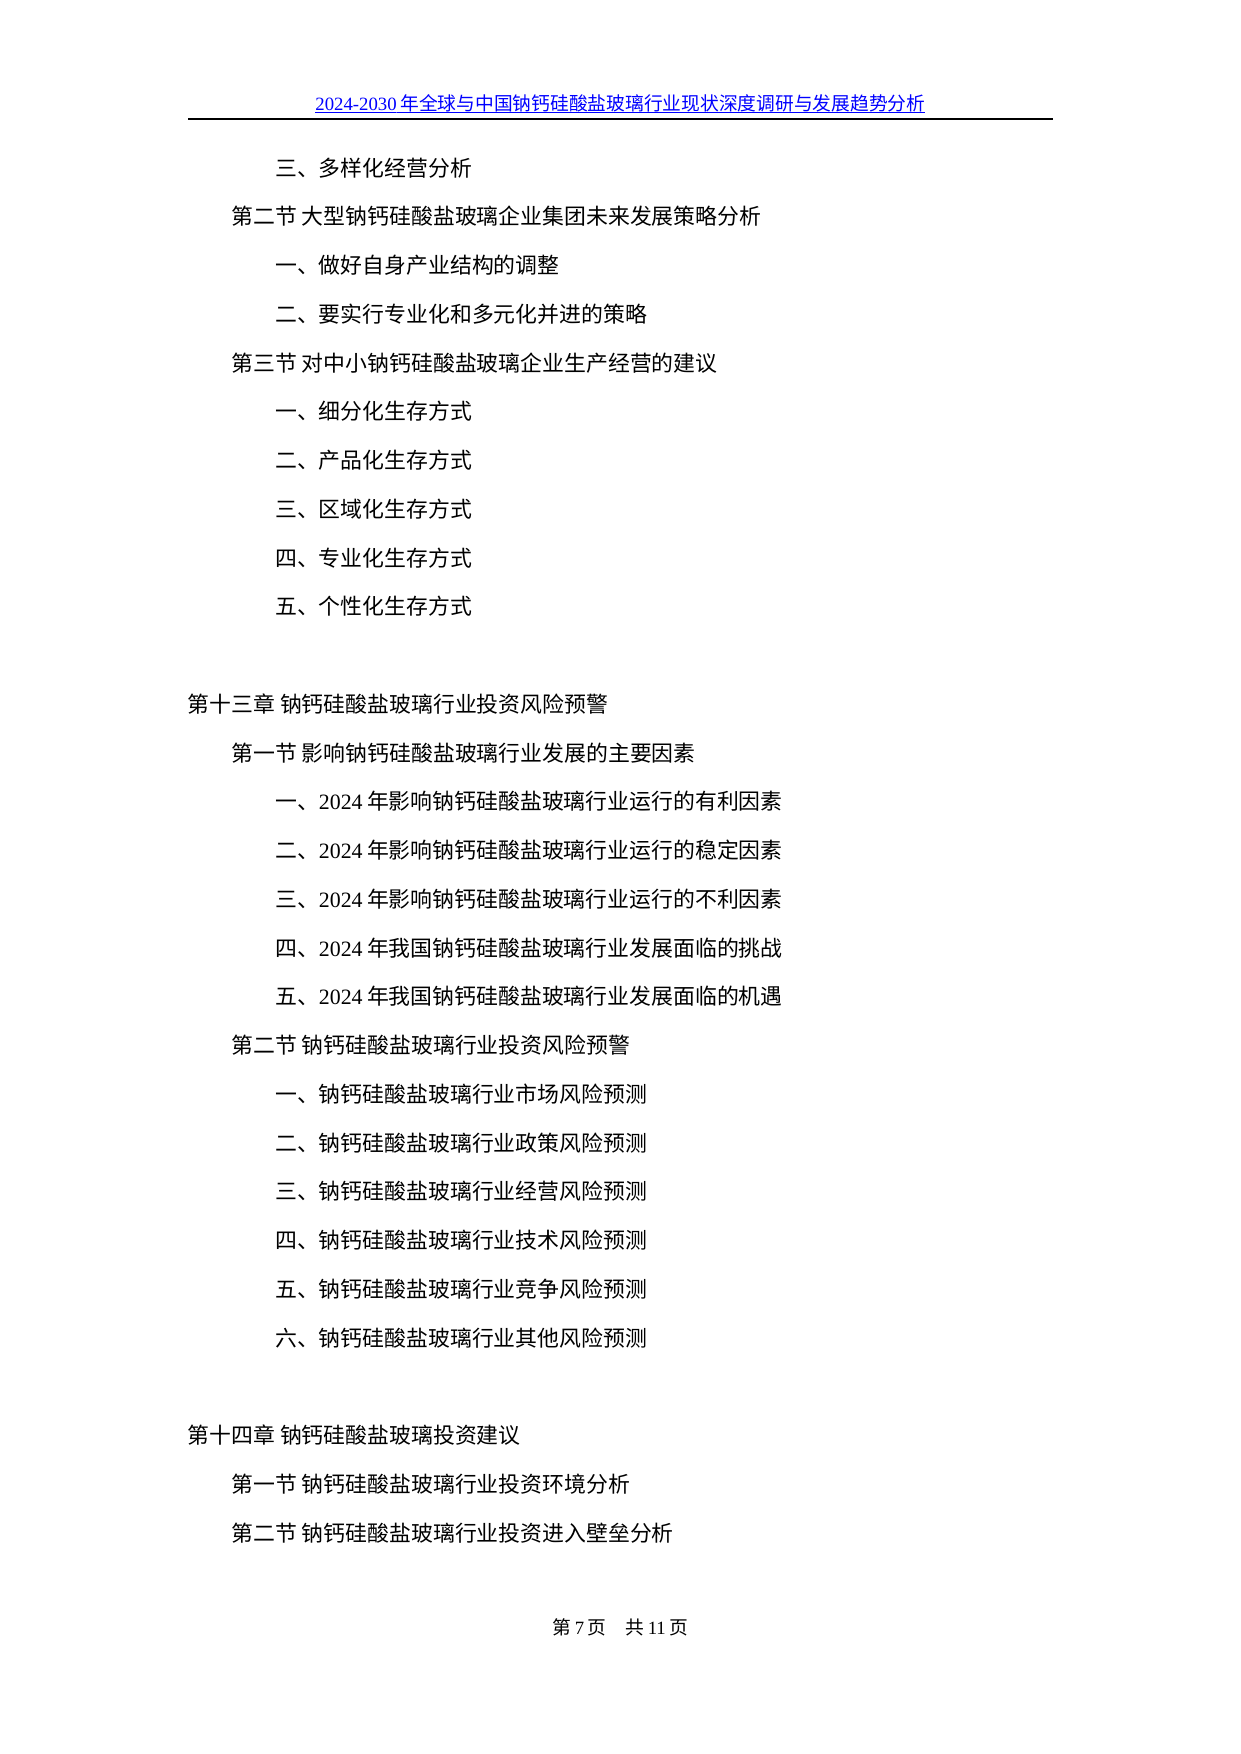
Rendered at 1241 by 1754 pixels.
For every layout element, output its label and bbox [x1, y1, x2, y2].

text [187, 150, 1053, 1548]
